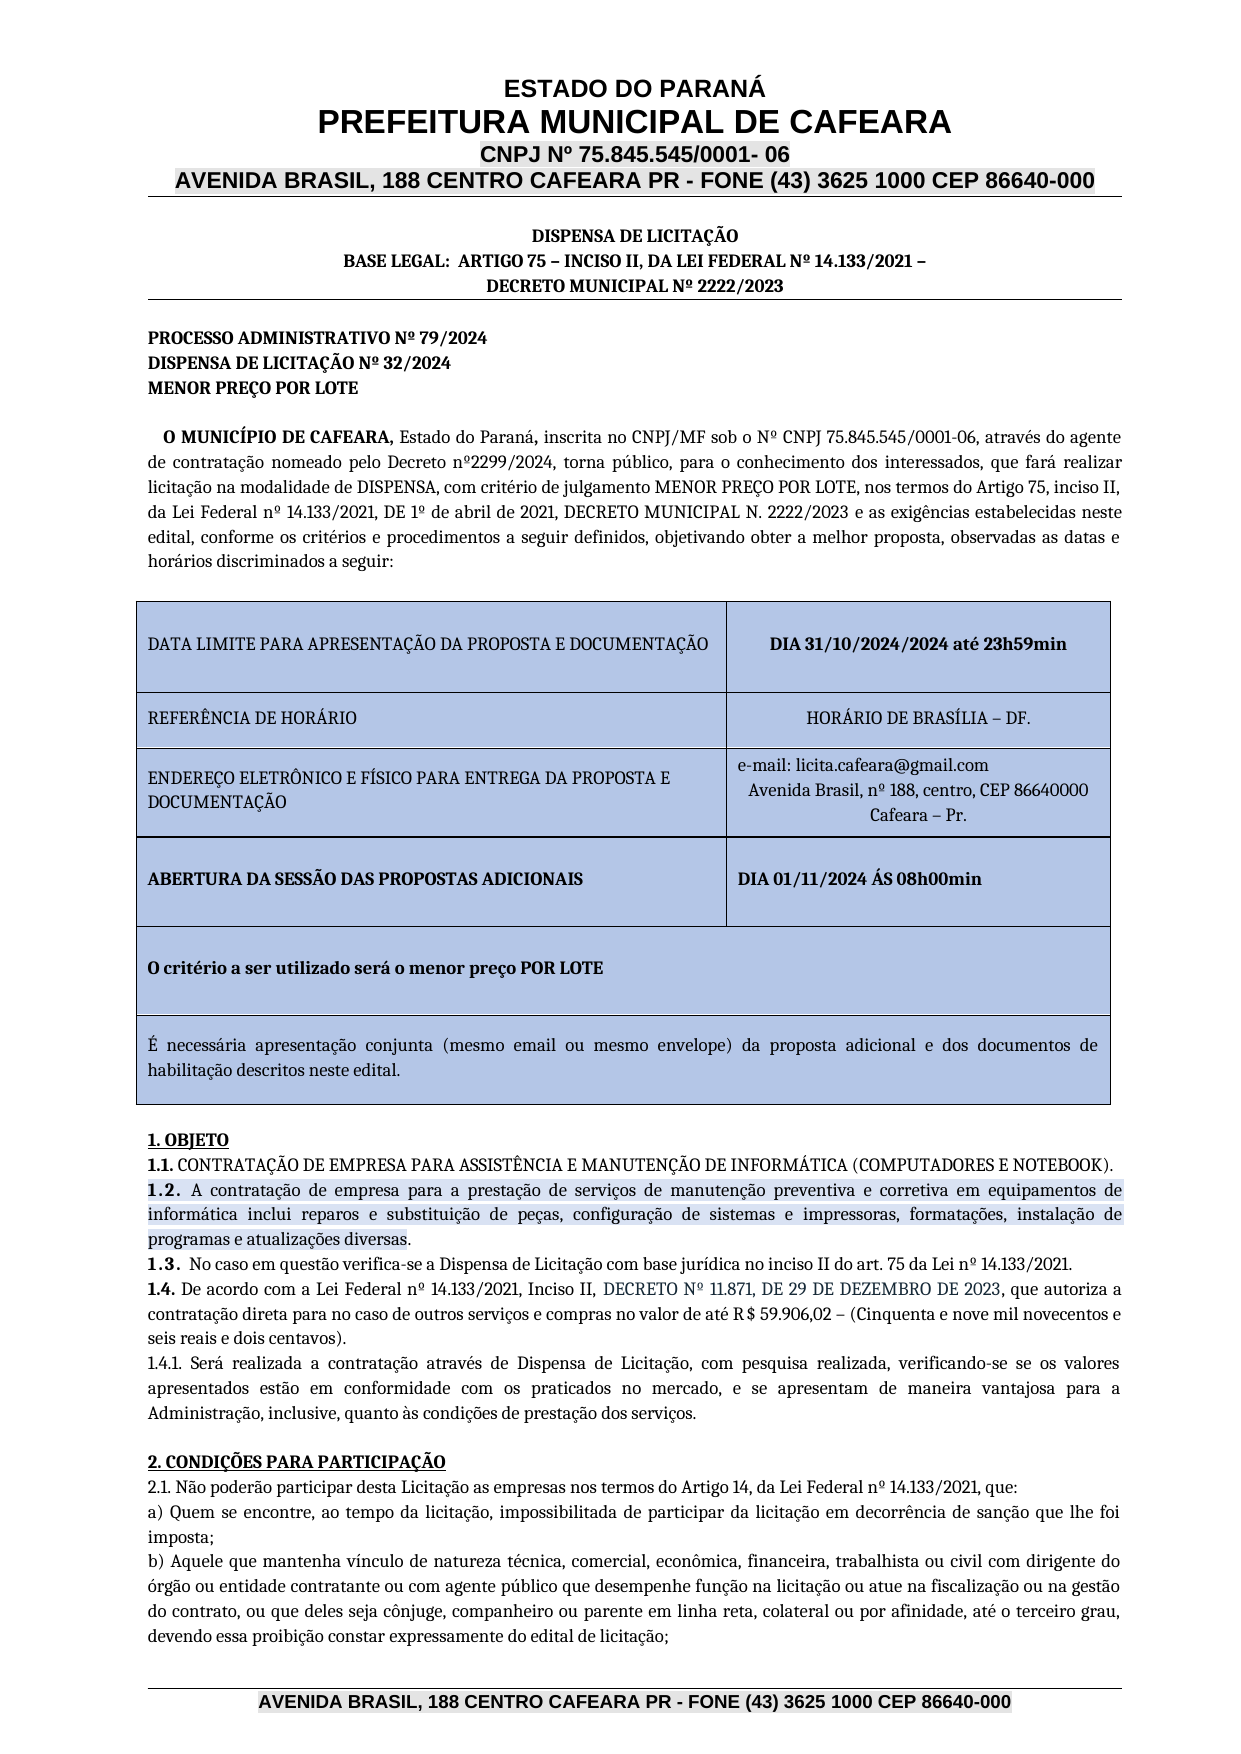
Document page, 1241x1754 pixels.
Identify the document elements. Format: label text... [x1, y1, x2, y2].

table_cell HORÁRIO DE BRASÍLIA – DF. [727, 693, 1110, 747]
text MENOR PREÇO POR LOTE [148, 377, 1122, 399]
text 1.4. De acordo com a Lei Federal nº 14.133/2021, Inciso II, DECRETO Nº 11.871, DE 29 DE DEZEMBRO DE 2023, que autoriza a contratação direta para no caso de outros serviços e compras no valor de até R$ 59.906,02 – (Cinquenta e nove mil novecentos e seis reais e dois centavos). [148, 1278, 1122, 1349]
text DISPENSA DE LICITAÇÃO Nº 32/2024 [148, 353, 1122, 374]
subtitle 2. CONDIÇÕES PARA PARTICIPAÇÃO [148, 1452, 1122, 1473]
table_cell É necessária apresentação conjunta (mesmo email ou mesmo envelope) da proposta adicional e dos documentos de habilitação descritos neste edital. [137, 1016, 1110, 1104]
text 2.1. Não poderão participar desta Licitação as empresas nos termos do Artigo 14, da Lei Federal nº 14.133/2021, que: [148, 1477, 1122, 1498]
text BASE LEGAL: ARTIGO 75 – INCISO II, DA LEI FEDERAL Nº 14.133/2021 – [148, 250, 1122, 272]
text PROCESSO ADMINISTRATIVO Nº 79/2024 [148, 328, 1122, 349]
table_cell O critério a ser utilizado será o menor preço POR LOTE [137, 927, 1110, 1014]
text 1.1. CONTRATAÇÃO DE EMPRESA PARA ASSISTÊNCIA E MANUTENÇÃO DE INFORMÁTICA (COMPUTADORES E NOTEBOOK). [148, 1154, 1122, 1176]
table_cell ENDEREÇO ELETRÔNICO E FÍSICO PARA ENTREGA DA PROPOSTA E DOCUMENTAÇÃO [137, 749, 726, 836]
text O MUNICÍPIO DE CAFEARA, Estado do Paraná, inscrita no CNPJ/MF sob o Nº CNPJ 75.845.545/0001-06, através do agente de contratação nomeado pelo Decreto nº2299/2024, torna público, para o conhecimento dos interessados, que fará realizar licitação na modalidade de DISPENSA, com critério de julgamento MENOR PREÇO POR LOTE, nos termos do Artigo 75, inciso II, da Lei Federal nº 14.133/2021, DE 1º de abril de 2021, DECRETO MUNICIPAL N. 2222/2023 e as exigências estabelecidas neste edital, conforme os critérios e procedimentos a seguir definidos, objetivando obter a melhor proposta, observadas as datas e horários discriminados a seguir: [148, 427, 1122, 573]
text b) Aquele que mantenha vínculo de natureza técnica, comercial, econômica, financeira, trabalhista ou civil com dirigente do órgão ou entidade contratante ou com agente público que desempenhe função na licitação ou atue na fiscalização ou na gestão do contrato, ou que deles seja cônjuge, companheiro ou parente em linha reta, colateral ou por afinidade, até o terceiro grau, devendo essa proibição constar expressamente do edital de licitação; [148, 1551, 1122, 1647]
table_cell ABERTURA DA SESSÃO DAS PROPOSTAS ADICIONAIS [137, 838, 726, 926]
text a) Quem se encontre, ao tempo da licitação, impossibilitada de participar da licitação em decorrência de sanção que lhe foi imposta; [148, 1501, 1122, 1548]
text DECRETO MUNICIPAL Nº 2222/2023 [148, 275, 1122, 299]
table_header DIA 31/10/2024/2024 até 23h59min [727, 602, 1110, 692]
text DISPENSA DE LICITAÇÃO [148, 226, 1122, 247]
text 1.4.1. Será realizada a contratação através de Dispensa de Licitação, com pesquisa realizada, verificando-se se os valores apresentados estão em conformidade com os praticados no mercado, e se apresentam de maneira vantajosa para a Administração, inclusive, quanto às condições de prestação dos serviços. [148, 1353, 1122, 1424]
text 1.3. No caso em questão verifica-se a Dispensa de Licitação com base jurídica no inciso II do art. 75 da Lei nº 14.133/2021. [148, 1253, 1122, 1275]
table_cell REFERÊNCIA DE HORÁRIO [137, 693, 726, 747]
subtitle 1. OBJETO [148, 1129, 1122, 1151]
table_header DATA LIMITE PARA APRESENTAÇÃO DA PROPOSTA E DOCUMENTAÇÃO [137, 602, 726, 692]
table_cell DIA 01/11/2024 ÁS 08h00min [727, 838, 1110, 926]
text 1.2. A contratação de empresa para a prestação de serviços de manutenção preventiva e corretiva em equipamentos de informática inclui reparos e substituição de peças, configuração de sistemas e impressoras, formatações, instalação de programas e atualizações diversas. [148, 1225, 1124, 1250]
table_cell e-mail: licita.cafeara@gmail.com Avenida Brasil, nº 188, centro, CEP 86640000 Cafeara – Pr. [727, 749, 1110, 836]
